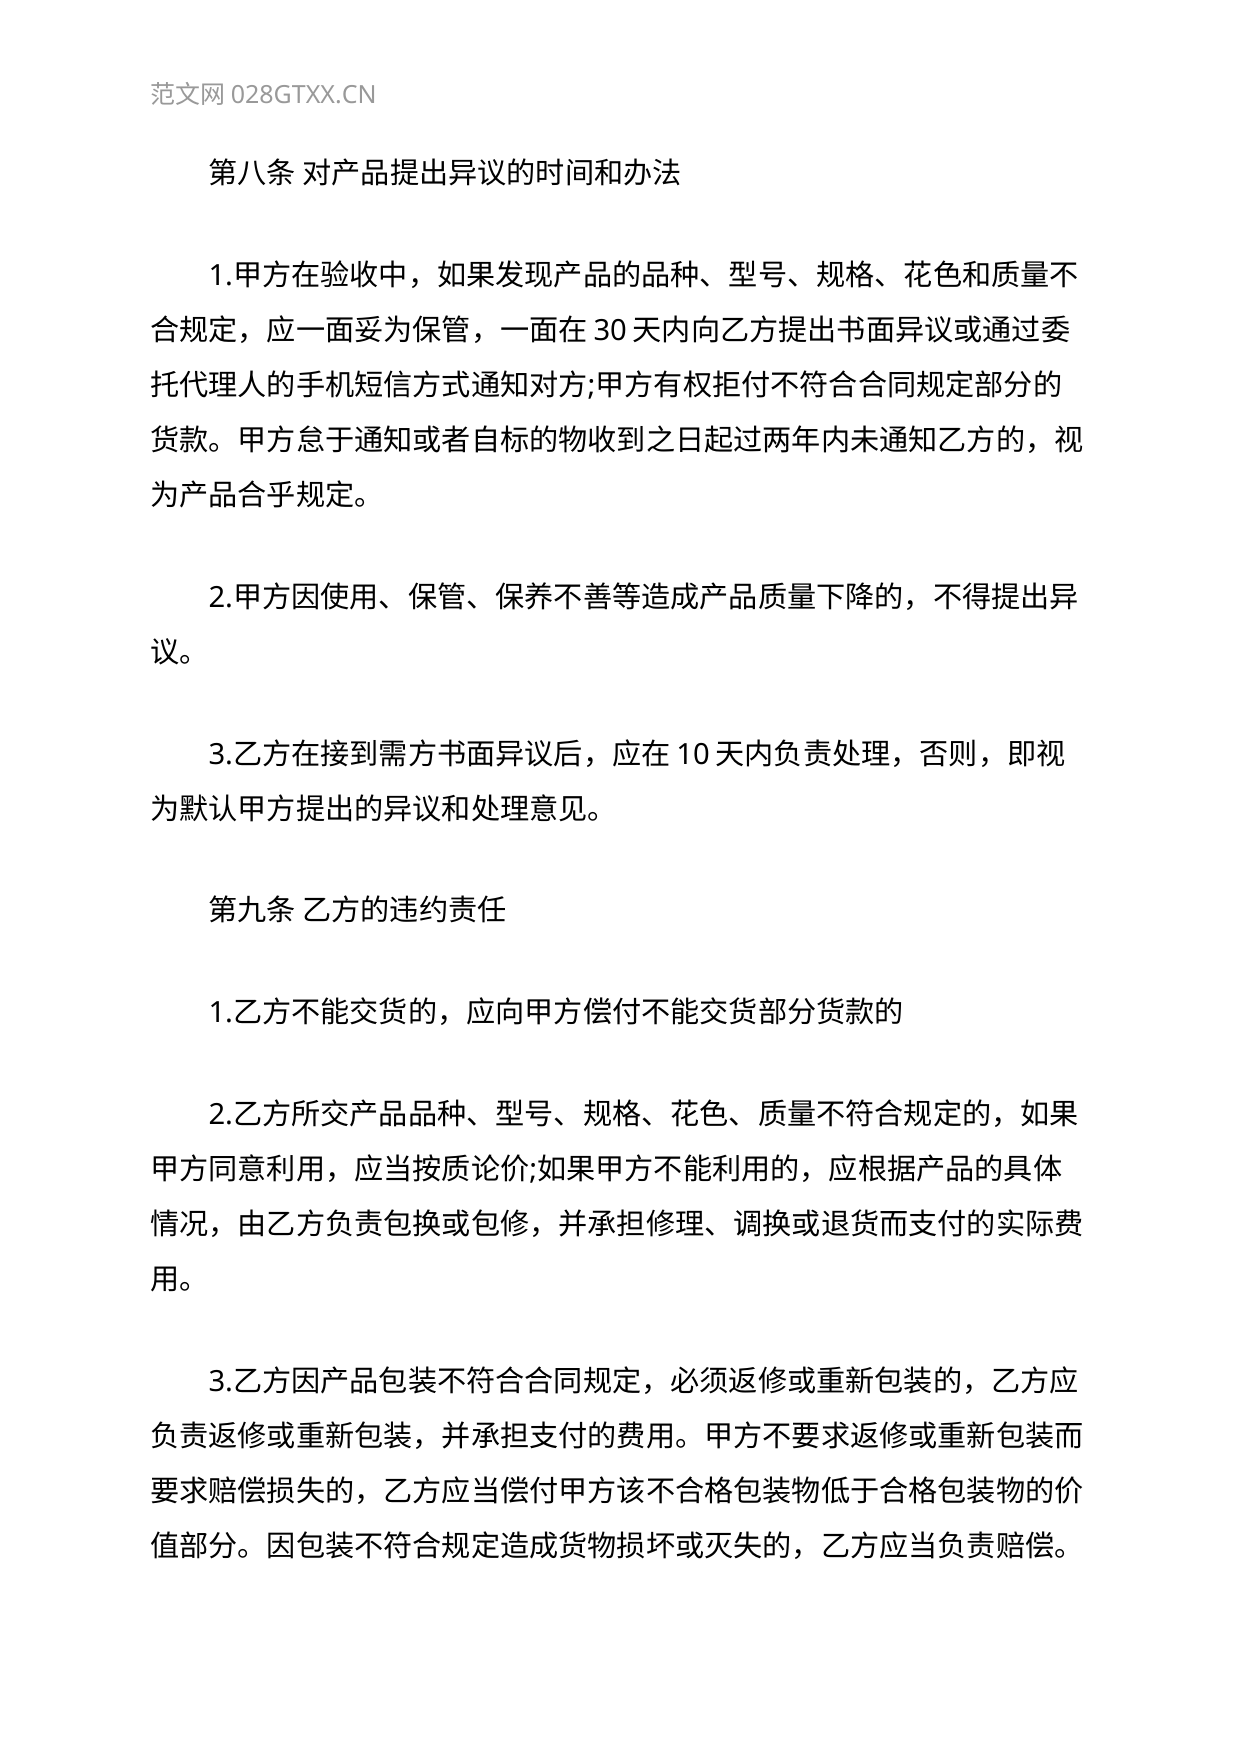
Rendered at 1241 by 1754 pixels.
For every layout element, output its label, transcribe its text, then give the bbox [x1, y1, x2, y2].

text 第八条 对产品提出异议的时间和办法 [150, 150, 1090, 192]
text 2.甲方因使用、保管、保养不善等造成产品质量下降的，不得提出异议。 [150, 573, 1090, 671]
text 3.乙方因产品包装不符合合同规定，必须返修或重新包装的，乙方应负责返修或重新包装，并承担支付的费用。甲方不要求返修或重新包装而要求赔偿损失的，乙方应当偿付甲方该不合格包装物低于合格包装物的价值部分。因包装不符合规定造成货物损坏或灭失的，乙方应当负责赔偿。 [150, 1357, 1090, 1564]
text 2.乙方所交产品品种、型号、规格、花色、质量不符合规定的，如果甲方同意利用，应当按质论价;如果甲方不能利用的，应根据产品的具体情况，由乙方负责包换或包修，并承担修理、调换或退货而支付的实际费用。 [150, 1091, 1090, 1298]
text 第九条 乙方的违约责任 [150, 887, 1090, 929]
text 1.乙方不能交货的，应向甲方偿付不能交货部分货款的 [150, 989, 1090, 1031]
text 1.甲方在验收中，如果发现产品的品种、型号、规格、花色和质量不合规定，应一面妥为保管，一面在30天内向乙方提出书面异议或通过委托代理人的手机短信方式通知对方;甲方有权拒付不符合合同规定部分的货款。甲方怠于通知或者自标的物收到之日起过两年内未通知乙方的，视为产品合乎规定。 [150, 252, 1090, 514]
text 3.乙方在接到需方书面异议后，应在10天内负责处理，否则，即视为默认甲方提出的异议和处理意见。 [150, 730, 1090, 827]
